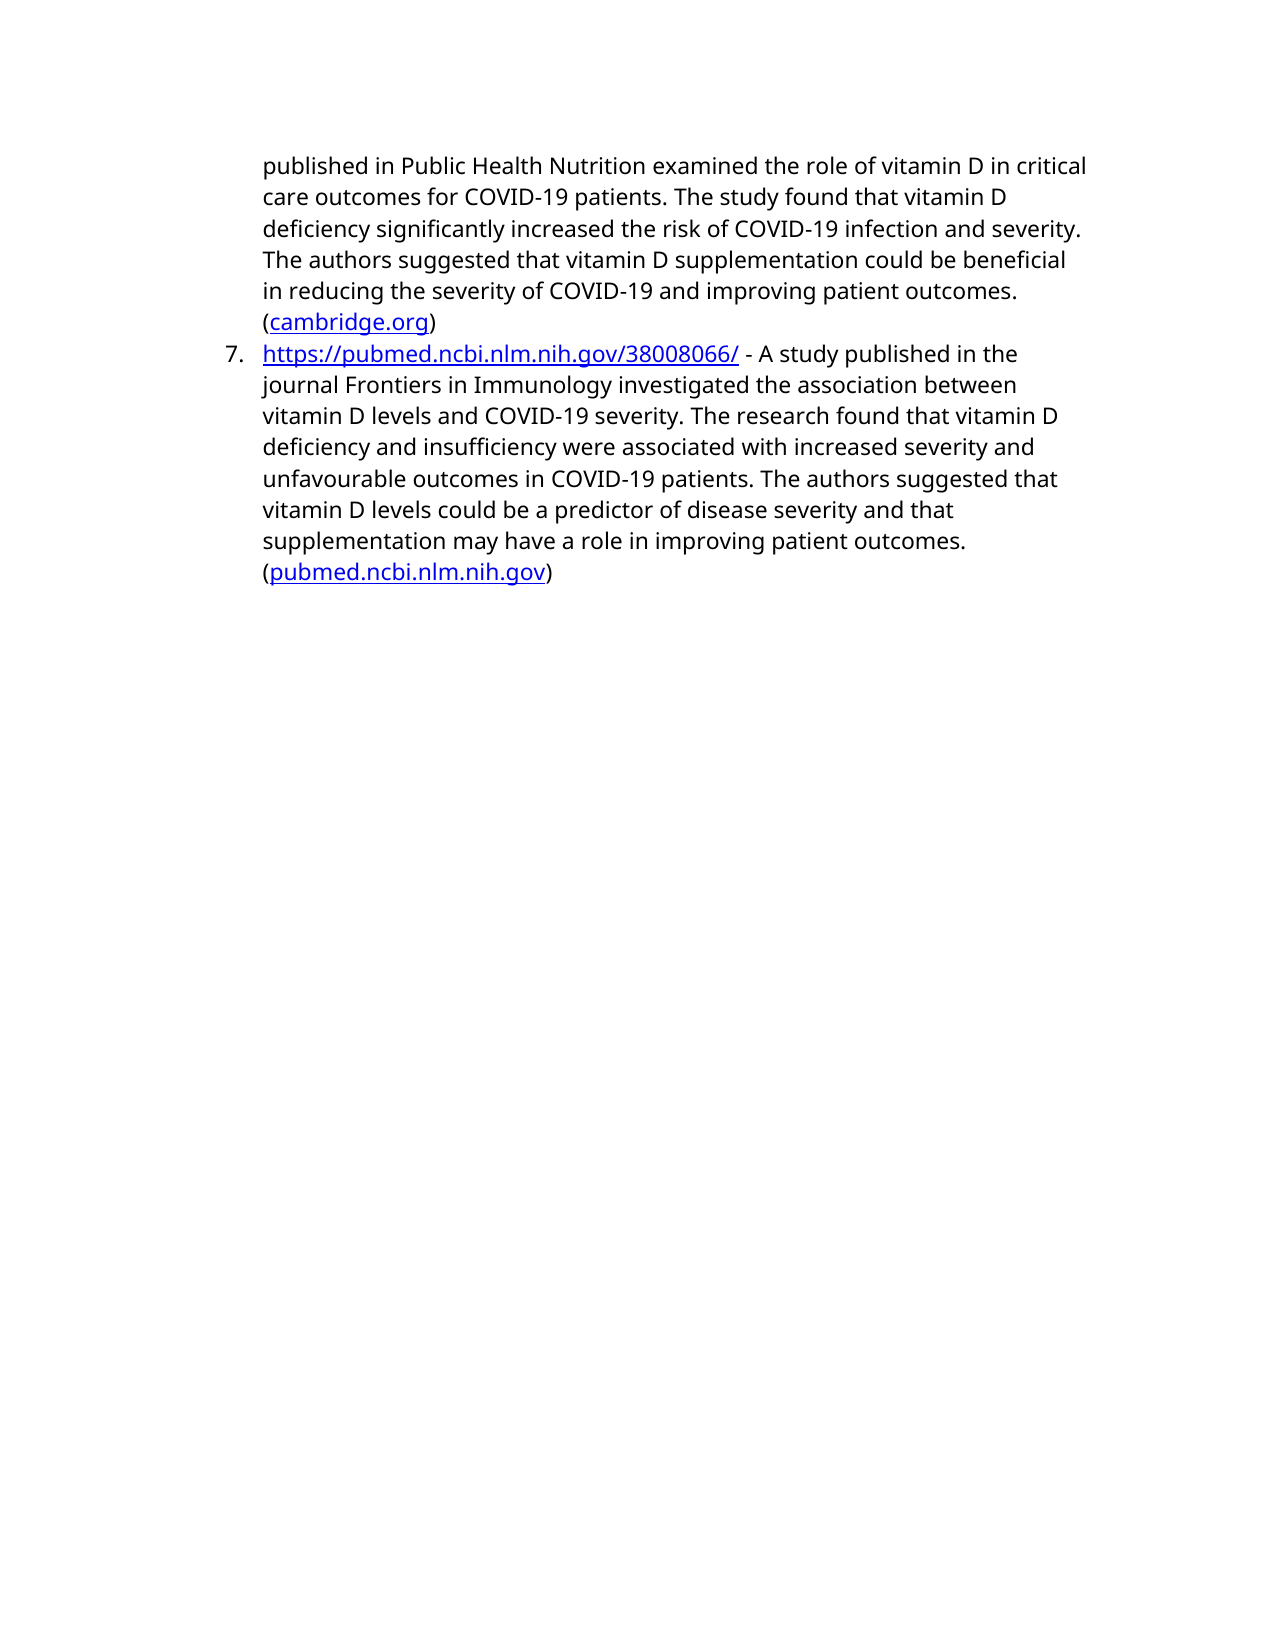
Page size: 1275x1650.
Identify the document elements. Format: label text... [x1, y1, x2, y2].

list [225, 150, 1087, 337]
list https://pubmed.ncbi.nlm.nih.gov/38008066/ - A study published in the journal Frontiers in Immunology investigated the association between vitamin D levels and COVID-19 severity. The research found that vitamin D deficiency and insufficiency were associated with increased severity and unfavourable outcomes in COVID-19 patients. The authors suggested that vitamin D levels could be a predictor of disease severity and that supplementation may have a role in improving patient outcomes. (pubmed.ncbi.nlm.nih.gov) [225, 337, 1087, 587]
